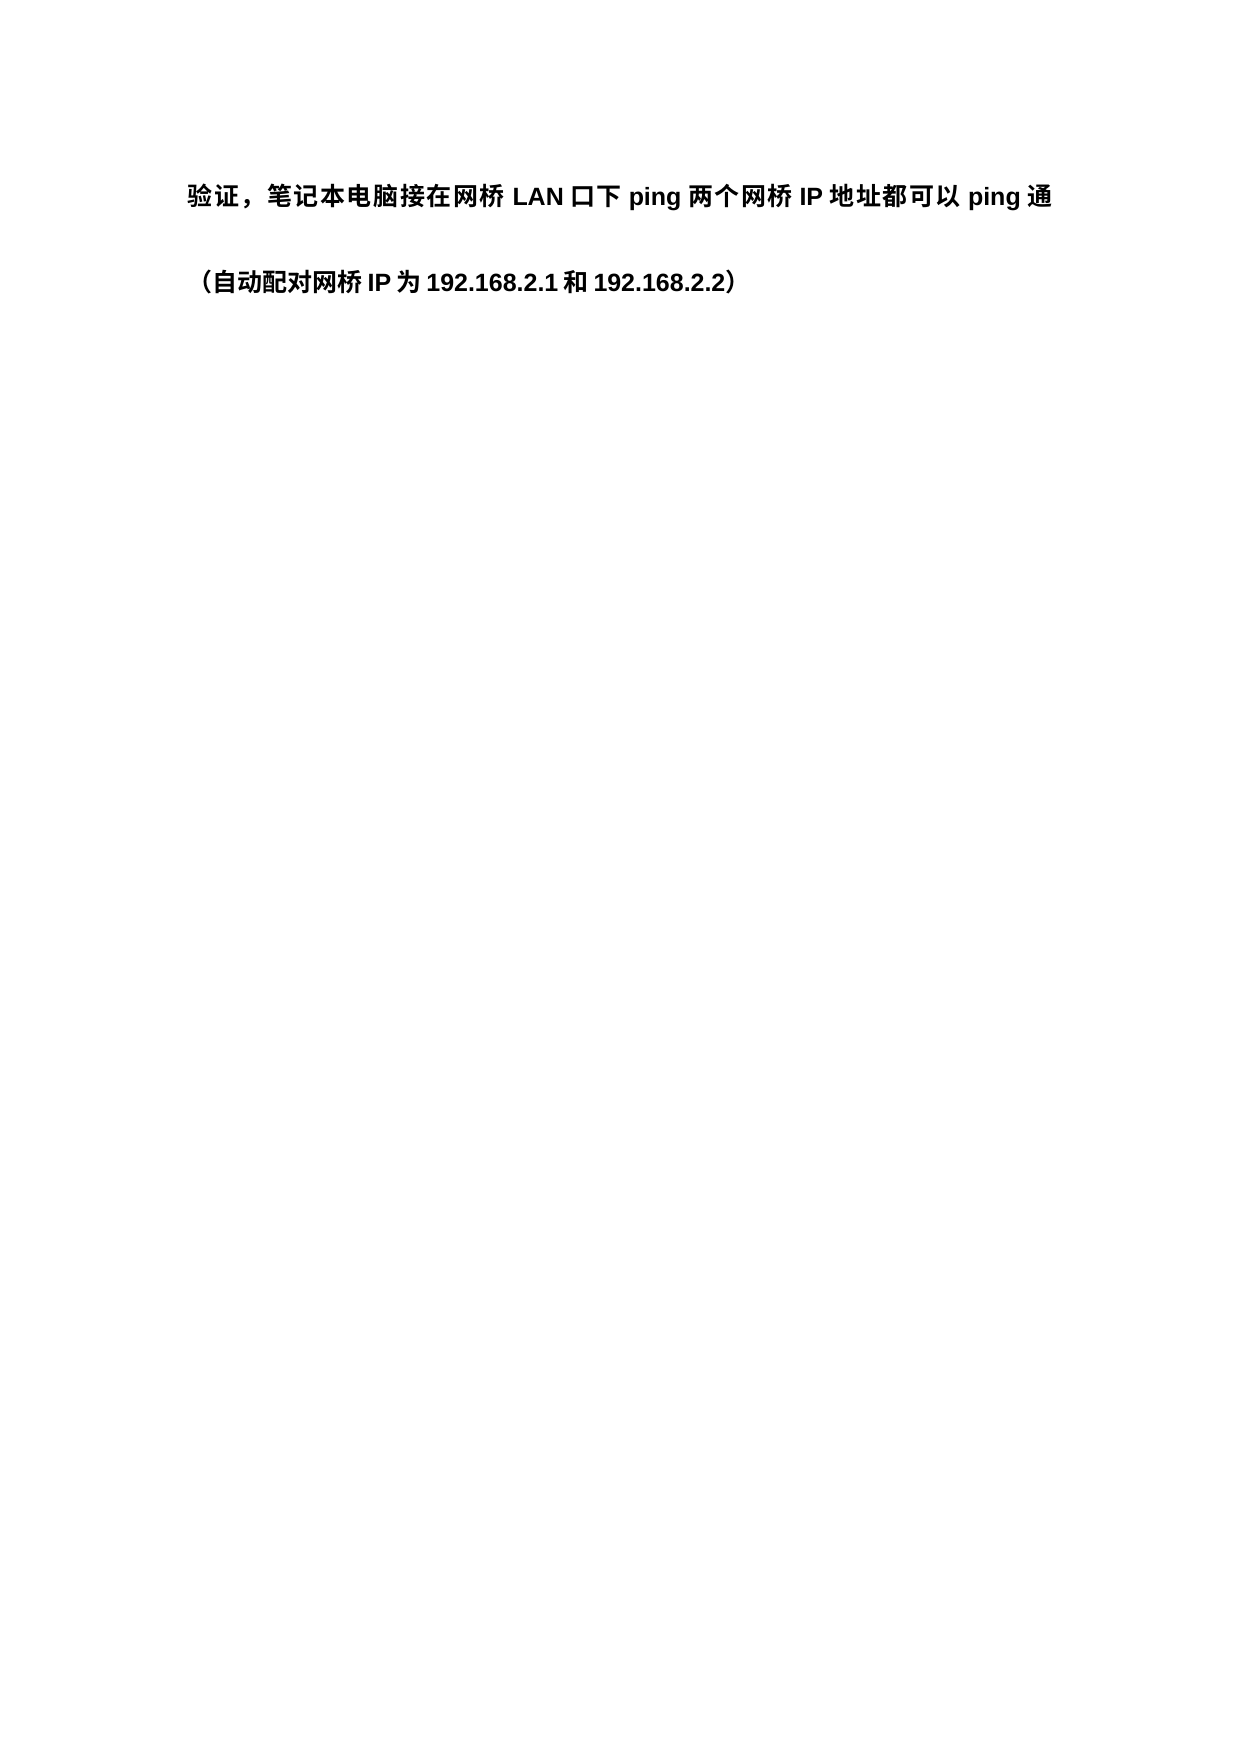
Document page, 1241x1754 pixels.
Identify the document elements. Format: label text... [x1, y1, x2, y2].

subtitle 验证，笔记本电脑接在网桥LAN口下ping两个网桥IP地址都可以ping通（自动配对网桥IP为192.168.2.1和192.168.2.2） [187, 162, 1053, 313]
